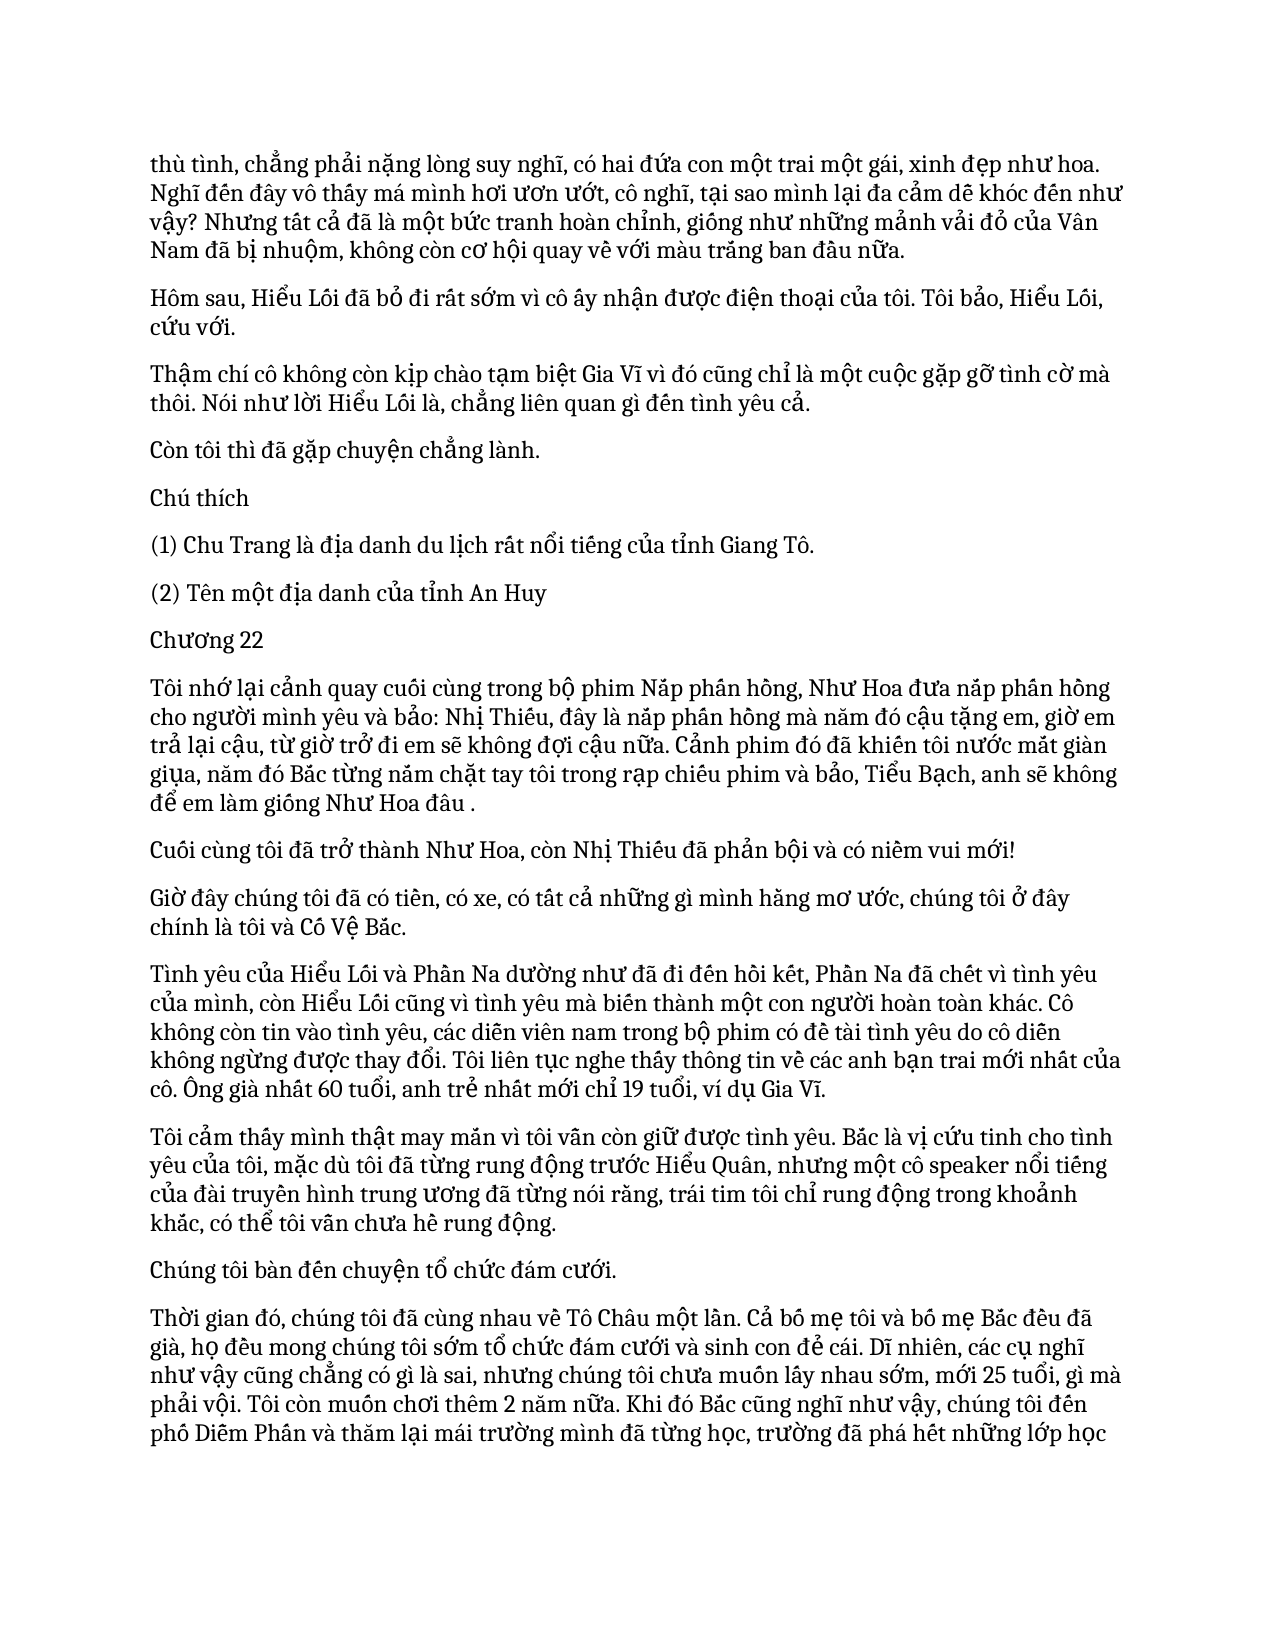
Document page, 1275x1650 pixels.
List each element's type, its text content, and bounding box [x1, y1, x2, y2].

text Thậm chí cô không còn kịp chào tạm biệt Gia Vĩ vì đó cũng chỉ là một cuộc gặp gỡ tình cờ mà thôi. Nói như lời Hiểu Lối là, chẳng liên quan gì đến tình yêu cả. [150, 360, 1125, 417]
text Chương 22 [150, 626, 1125, 655]
text Tôi cảm thấy mình thật may mắn vì tôi vẫn còn giữ được tình yêu. Bắc là vị cứu tinh cho tình yêu của tôi, mặc dù tôi đã từng rung động trước Hiểu Quân, nhưng một cô speaker nổi tiếng của đài truyền hình trung ương đã từng nói rằng, trái tim tôi chỉ rung động trong khoảnh khắc, có thể tôi vẫn chưa hề rung động. [150, 1122, 1125, 1237]
text Hôm sau, Hiểu Lối đã bỏ đi rất sớm vì cô ấy nhận được điện thoại của tôi. Tôi bảo, Hiểu Lối, cứu với. [150, 284, 1125, 341]
text Chúng tôi bàn đến chuyện tổ chức đám cưới. [150, 1256, 1125, 1285]
text Tình yêu của Hiểu Lối và Phần Na dường như đã đi đến hồi kết, Phần Na đã chết vì tình yêu của mình, còn Hiểu Lối cũng vì tình yêu mà biến thành một con người hoàn toàn khác. Cô không còn tin vào tình yêu, các diễn viên nam trong bộ phim có đề tài tình yêu do cô diễn không ngừng được thay đổi. Tôi liên tục nghe thấy thông tin về các anh bạn trai mới nhất của cô. Ông già nhất 60 tuổi, anh trẻ nhất mới chỉ 19 tuổi, ví dụ Gia Vĩ. [150, 960, 1125, 1104]
text Tôi nhớ lại cảnh quay cuối cùng trong bộ phim Nắp phấn hồng, Như Hoa đưa nắp phấn hồng cho người mình yêu và bảo: Nhị Thiếu, đây là nắp phấn hồng mà năm đó cậu tặng em, giờ em trả lại cậu, từ giờ trở đi em sẽ không đợi cậu nữa. Cảnh phim đó đã khiến tôi nước mắt giàn giụa, năm đó Bắc từng nắm chặt tay tôi trong rạp chiếu phim và bảo, Tiểu Bạch, anh sẽ không để em làm giống Như Hoa đâu . [150, 674, 1125, 817]
text Giờ đây chúng tôi đã có tiền, có xe, có tất cả những gì mình hằng mơ ước, chúng tôi ở đây chính là tôi và Cố Vệ Bắc. [150, 884, 1125, 941]
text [150, 1304, 1125, 1447]
text (2) Tên một địa danh của tỉnh An Huy [150, 579, 1125, 607]
text Còn tôi thì đã gặp chuyện chẳng lành. [150, 436, 1125, 465]
text Cuối cùng tôi đã trở thành Như Hoa, còn Nhị Thiếu đã phản bội và có niềm vui mới! [150, 836, 1125, 865]
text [150, 150, 1125, 265]
text (1) Chu Trang là địa danh du lịch rất nổi tiếng của tỉnh Giang Tô. [150, 531, 1125, 560]
text Chú thích [150, 484, 1125, 512]
